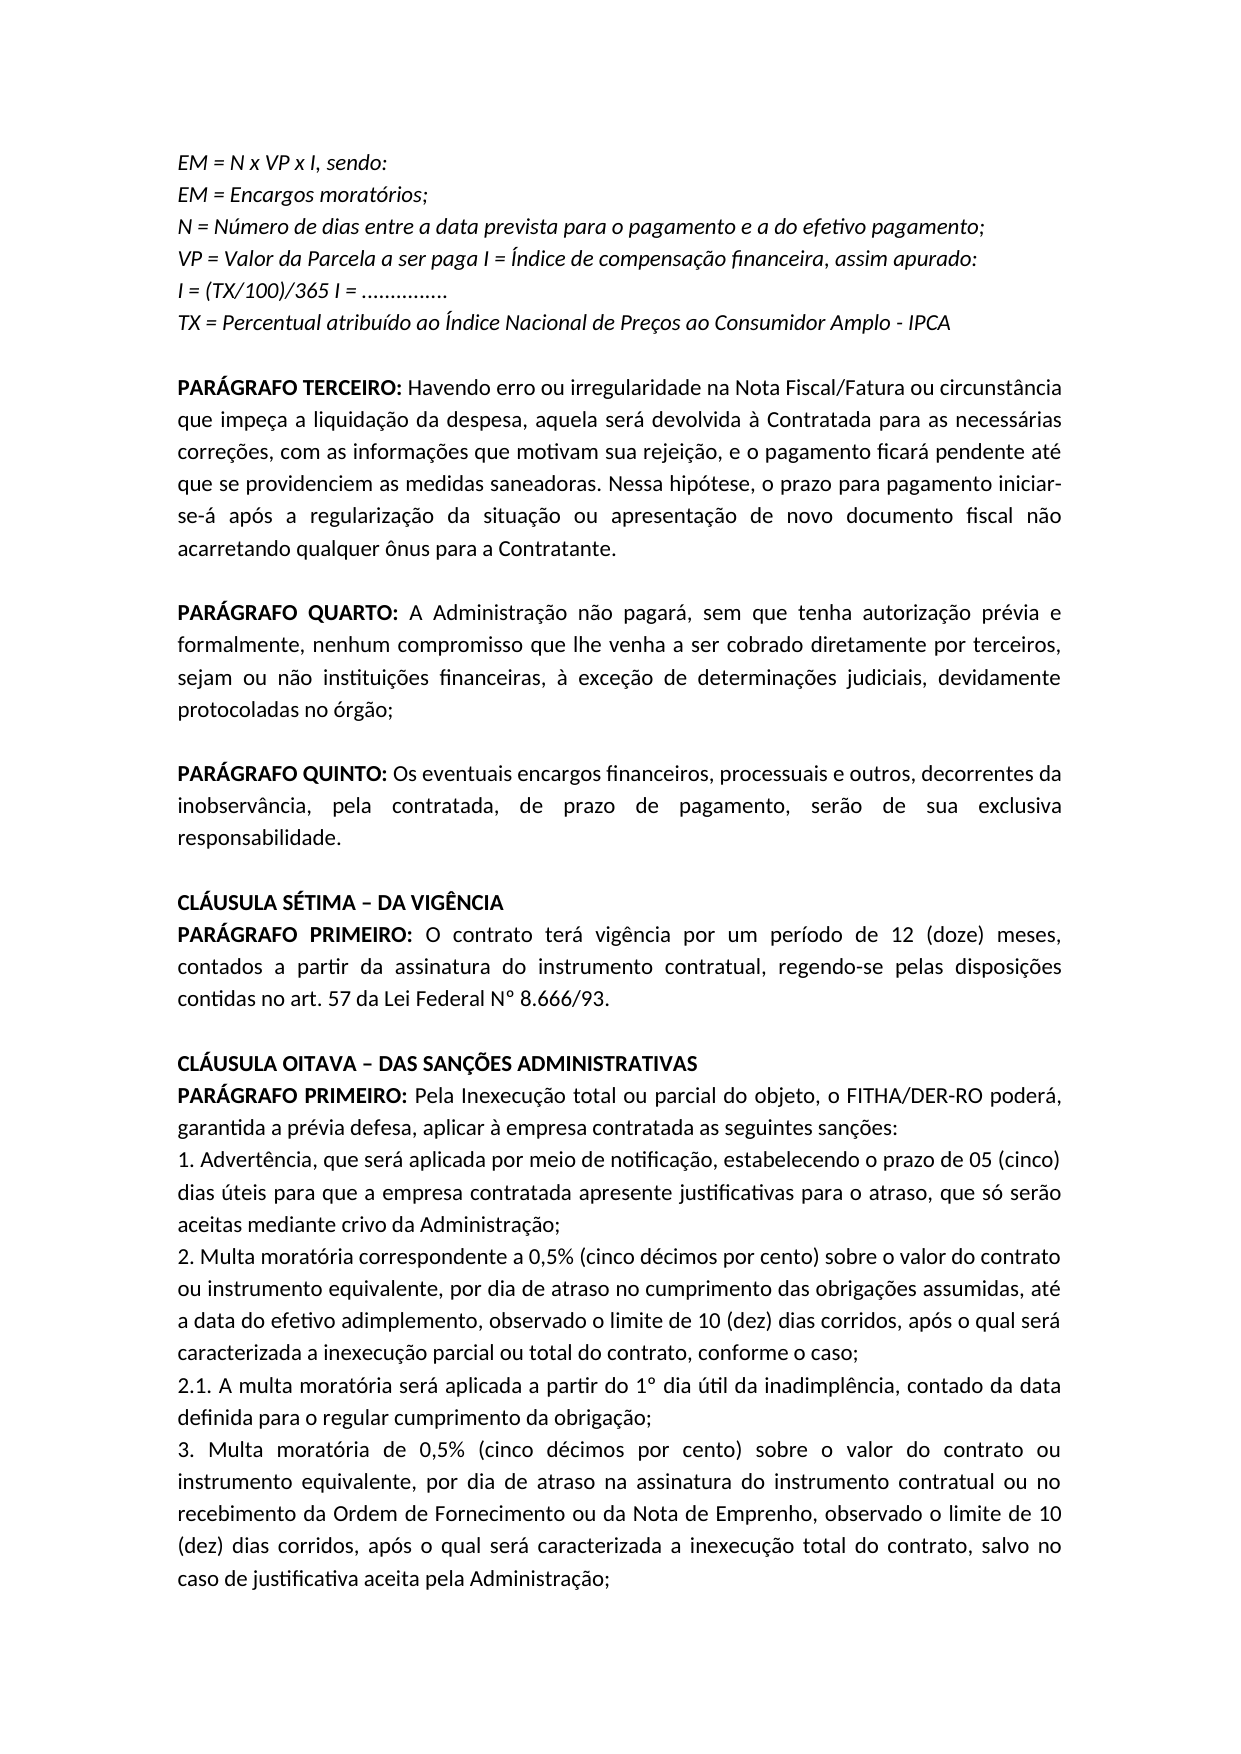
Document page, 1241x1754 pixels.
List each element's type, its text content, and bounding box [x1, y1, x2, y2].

text CLÁUSULA SÉTIMA – DA VIGÊNCIA [177, 888, 1063, 916]
text PARÁGRAFO QUINTO: Os eventuais encargos financeiros, processuais e outros, decorrentes da inobservância, pela contratada, de prazo de pagamento, serão de sua exclusiva responsabilidade. [177, 759, 1063, 852]
text PARÁGRAFO PRIMEIRO: Pela Inexecução total ou parcial do objeto, o FITHA/DER-RO poderá, garantida a prévia defesa, aplicar à empresa contratada as seguintes sanções: [177, 1081, 1063, 1141]
text 1. Advertência, que será aplicada por meio de notificação, estabelecendo o prazo de 05 (cinco) dias úteis para que a empresa contratada apresente justificativas para o atraso, que só serão aceitas mediante crivo da Administração; [177, 1145, 1063, 1238]
text CLÁUSULA OITAVA – DAS SANÇÕES ADMINISTRATIVAS [177, 1049, 1063, 1077]
text 2. Multa moratória correspondente a 0,5% (cinco décimos por cento) sobre o valor do contrato ou instrumento equivalente, por dia de atraso no cumprimento das obrigações assumidas, até a data do efetivo adimplemento, observado o limite de 10 (dez) dias corridos, após o qual será caracterizada a inexecução parcial ou total do contrato, conforme o caso; [177, 1242, 1063, 1367]
text PARÁGRAFO PRIMEIRO: O contrato terá vigência por um período de 12 (doze) meses, contados a partir da assinatura do instrumento contratual, regendo-se pelas disposições contidas no art. 57 da Lei Federal Nº 8.666/93. [177, 920, 1063, 1012]
text EM = Encargos moratórios; [177, 180, 1063, 208]
text I = (TX/100)/365 I = ............... [177, 276, 1063, 304]
text N = Número de dias entre a data prevista para o pagamento e a do efetivo pagamento; [177, 212, 1063, 240]
text 2.1. A multa moratória será aplicada a partir do 1º dia útil da inadimplência, contado da data definida para o regular cumprimento da obrigação; [177, 1371, 1063, 1431]
text 3. Multa moratória de 0,5% (cinco décimos por cento) sobre o valor do contrato ou instrumento equivalente, por dia de atraso na assinatura do instrumento contratual ou no recebimento da Ordem de Fornecimento ou da Nota de Emprenho, observado o limite de 10 (dez) dias corridos, após o qual será caracterizada a inexecução total do contrato, salvo no caso de justificativa aceita pela Administração; [177, 1435, 1063, 1592]
text VP = Valor da Parcela a ser paga I = Índice de compensação financeira, assim apurado: [177, 244, 1063, 272]
text PARÁGRAFO QUARTO: A Administração não pagará, sem que tenha autorização prévia e formalmente, nenhum compromisso que lhe venha a ser cobrado diretamente por terceiros, sejam ou não instituições financeiras, à exceção de determinações judiciais, devidamente protocoladas no órgão; [177, 598, 1063, 723]
text EM = N x VP x I, sendo: [177, 148, 1063, 176]
text PARÁGRAFO TERCEIRO: Havendo erro ou irregularidade na Nota Fiscal/Fatura ou circunstância que impeça a liquidação da despesa, aquela será devolvida à Contratada para as necessárias correções, com as informações que motivam sua rejeição, e o pagamento ficará pendente até que se providenciem as medidas saneadoras. Nessa hipótese, o prazo para pagamento iniciar-se-á após a regularização da situação ou apresentação de novo documento fiscal não acarretando qualquer ônus para a Contratante. [177, 373, 1063, 562]
text TX = Percentual atribuído ao Índice Nacional de Preços ao Consumidor Amplo - IPCA [177, 308, 1063, 337]
